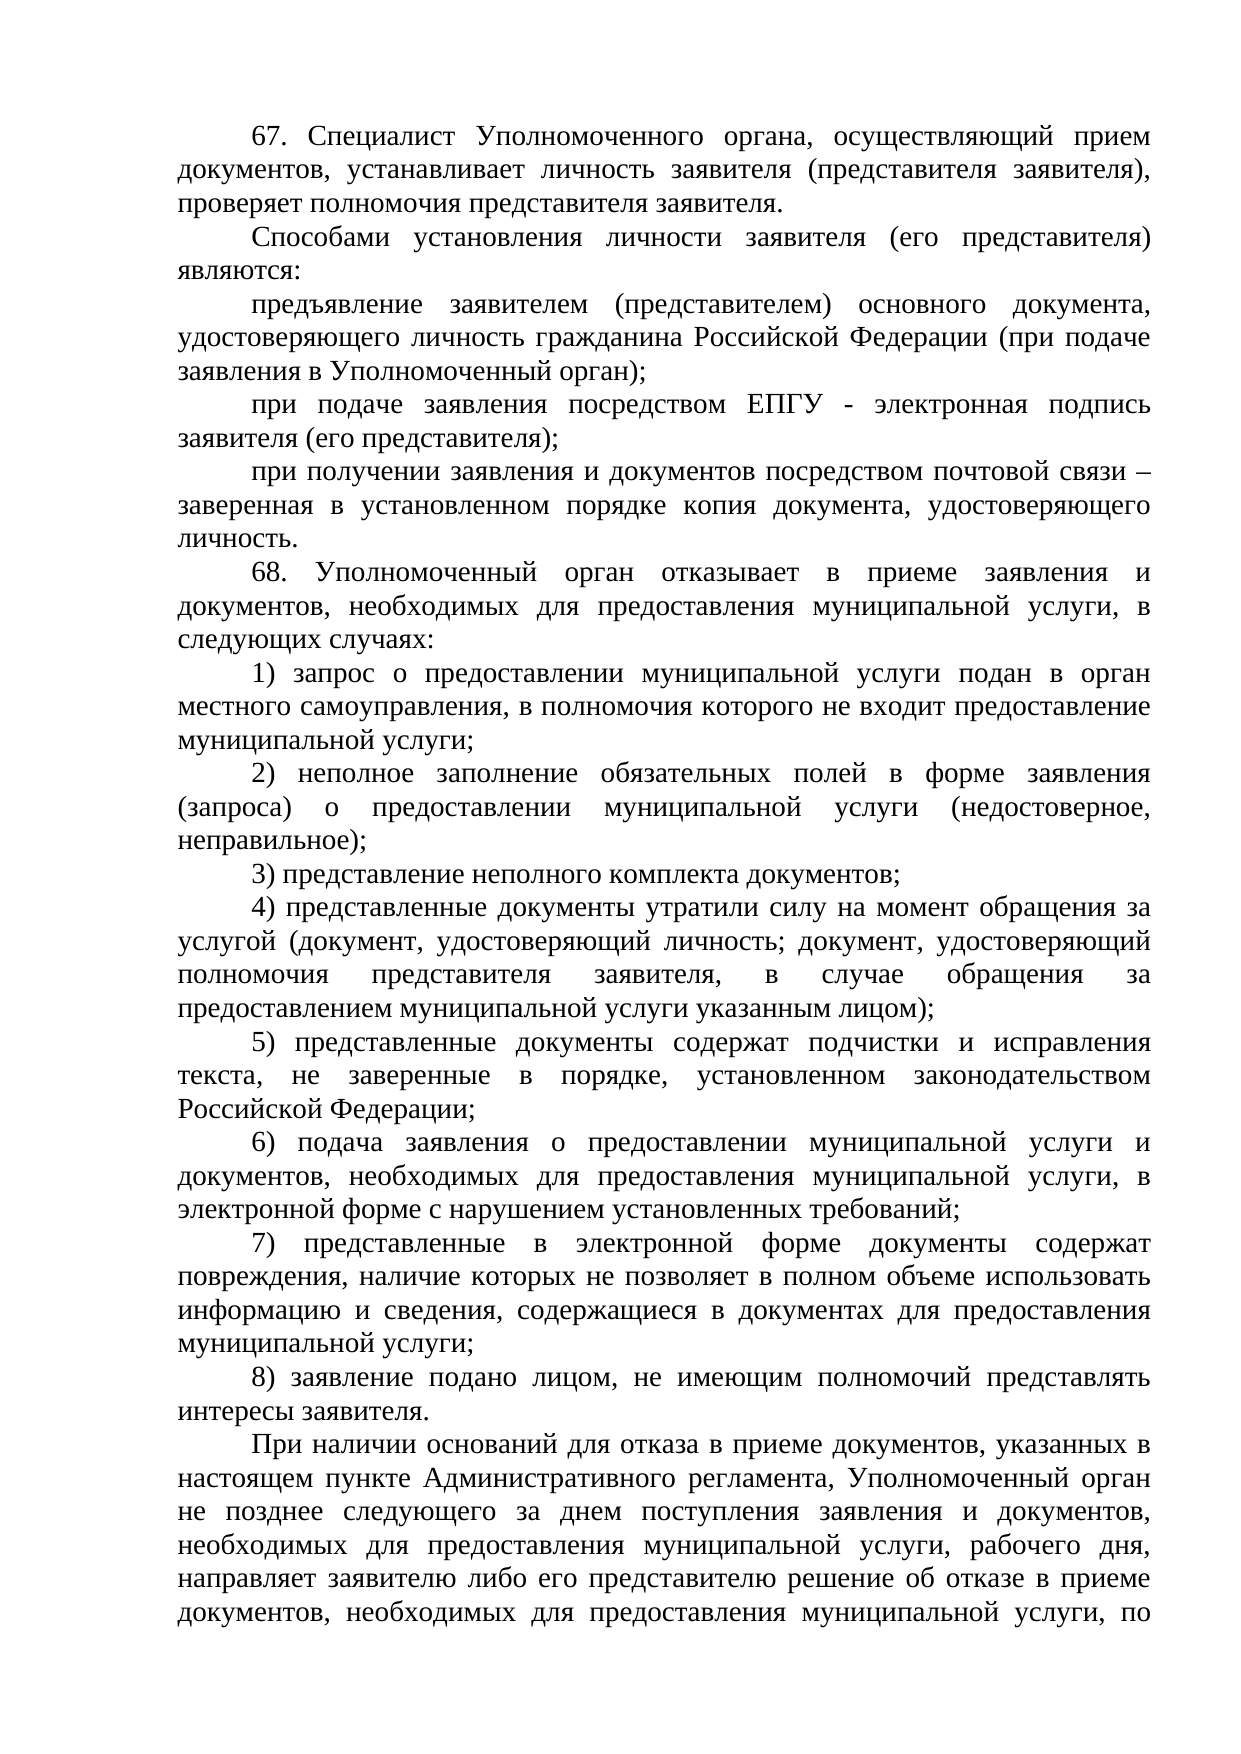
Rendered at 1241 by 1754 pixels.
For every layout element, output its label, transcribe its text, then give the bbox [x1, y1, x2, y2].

text 2) неполное заполнение обязательных полей в форме заявления (запроса) о предоставлении муниципальной услуги (недостоверное, неправильное); [177, 755, 1152, 856]
text предъявление заявителем (представителем) основного документа, удостоверяющего личность гражданина Российской Федерации (при подаче заявления в Уполномоченный орган); [177, 286, 1152, 386]
text 67. Специалист Уполномоченного органа, осуществляющий прием документов, устанавливает личность заявителя (представителя заявителя), проверяет полномочия представителя заявителя. [177, 118, 1152, 219]
text 5) представленные документы содержат подчистки и исправления текста, не заверенные в порядке, установленном законодательством Российской Федерации; [177, 1024, 1152, 1124]
text при получении заявления и документов посредством почтовой связи – заверенная в установленном порядке копия документа, удостоверяющего личность. [177, 453, 1152, 554]
text 8) заявление подано лицом, не имеющим полномочий представлять интересы заявителя. [177, 1359, 1152, 1426]
text 7) представленные в электронной форме документы содержат повреждения, наличие которых не позволяет в полном объеме использовать информацию и сведения, содержащиеся в документах для предоставления муниципальной услуги; [177, 1225, 1152, 1359]
text 6) подача заявления о предоставлении муниципальной услуги и документов, необходимых для предоставления муниципальной услуги, в электронной форме с нарушением установленных требований; [177, 1124, 1152, 1225]
text 68. Уполномоченный орган отказывает в приеме заявления и документов, необходимых для предоставления муниципальной услуги, в следующих случаях: [177, 554, 1152, 655]
text 1) запрос о предоставлении муниципальной услуги подан в орган местного самоуправления, в полномочия которого не входит предоставление муниципальной услуги; [177, 655, 1152, 755]
text 4) представленные документы утратили силу на момент обращения за услугой (документ, удостоверяющий личность; документ, удостоверяющий полномочия представителя заявителя, в случае обращения за предоставлением муниципальной услуги указанным лицом); [177, 889, 1152, 1024]
text 3) представление неполного комплекта документов; [177, 856, 1152, 889]
text Способами установления личности заявителя (его представителя) являются: [177, 219, 1152, 286]
text при подаче заявления посредством ЕПГУ - электронная подпись заявителя (его представителя); [177, 386, 1152, 453]
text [177, 1426, 1152, 1627]
